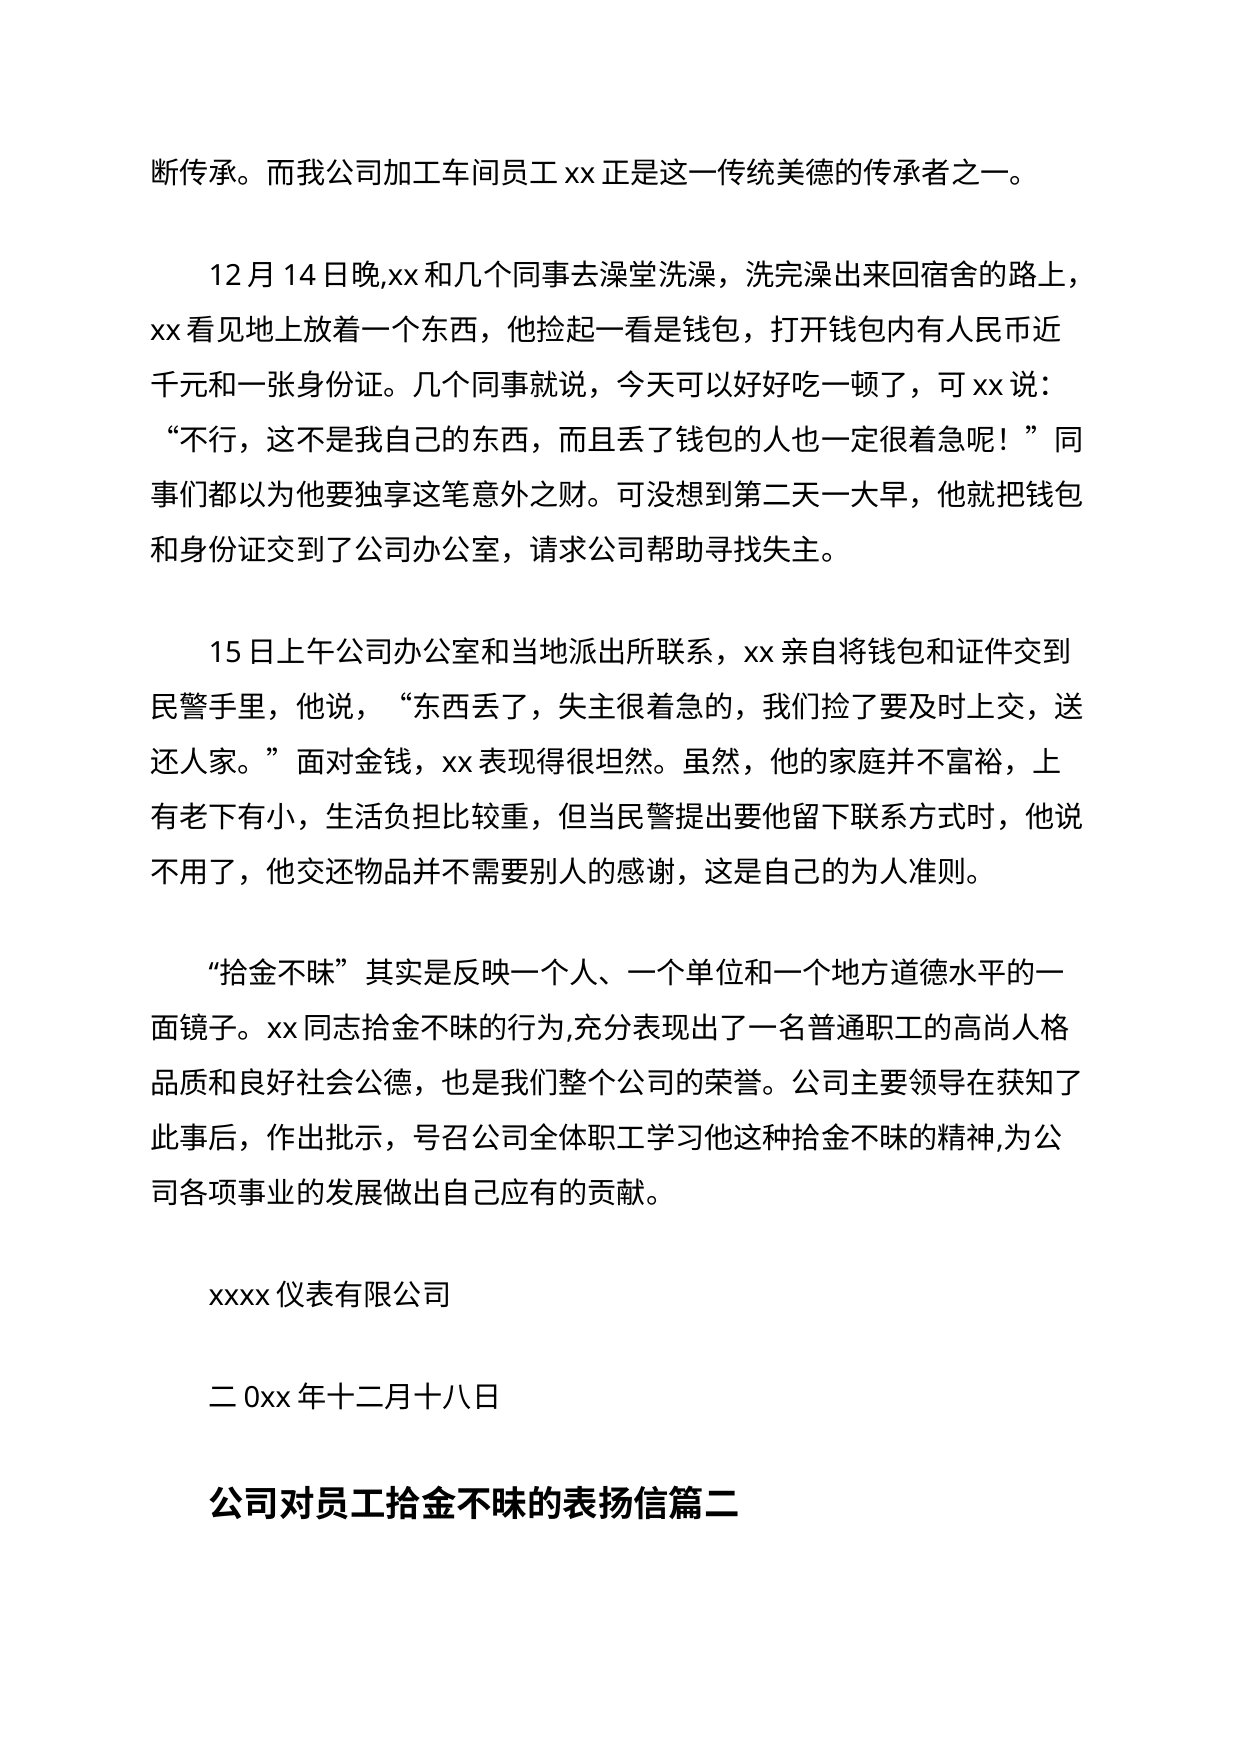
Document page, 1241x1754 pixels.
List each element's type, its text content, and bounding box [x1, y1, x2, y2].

text 15日上午公司办公室和当地派出所联系，xx亲自将钱包和证件交到民警手里，他说，“东西丢了，失主很着急的，我们捡了要及时上交，送还人家。”面对金钱，xx表现得很坦然。虽然，他的家庭并不富裕，上有老下有小，生活负担比较重，但当民警提出要他留下联系方式时，他说不用了，他交还物品并不需要别人的感谢，这是自己的为人准则。 [150, 628, 1090, 891]
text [150, 150, 1090, 192]
text xxxx仪表有限公司 [150, 1272, 1090, 1314]
text 二0xx年十二月十八日 [150, 1374, 1090, 1416]
text 公司对员工拾金不昧的表扬信篇二 [150, 1476, 1090, 1527]
text 12月14日晚,xx和几个同事去澡堂洗澡，洗完澡出来回宿舍的路上，xx看见地上放着一个东西，他捡起一看是钱包，打开钱包内有人民币近千元和一张身份证。几个同事就说，今天可以好好吃一顿了，可xx说：“不行，这不是我自己的东西，而且丢了钱包的人也一定很着急呢！”同事们都以为他要独享这笔意外之财。可没想到第二天一大早，他就把钱包和身份证交到了公司办公室，请求公司帮助寻找失主。 [150, 252, 1090, 569]
text “拾金不昧”其实是反映一个人、一个单位和一个地方道德水平的一面镜子。xx同志拾金不昧的行为,充分表现出了一名普通职工的高尚人格品质和良好社会公德，也是我们整个公司的荣誉。公司主要领导在获知了此事后，作出批示，号召公司全体职工学习他这种拾金不昧的精神,为公司各项事业的发展做出自己应有的贡献。 [150, 950, 1090, 1212]
